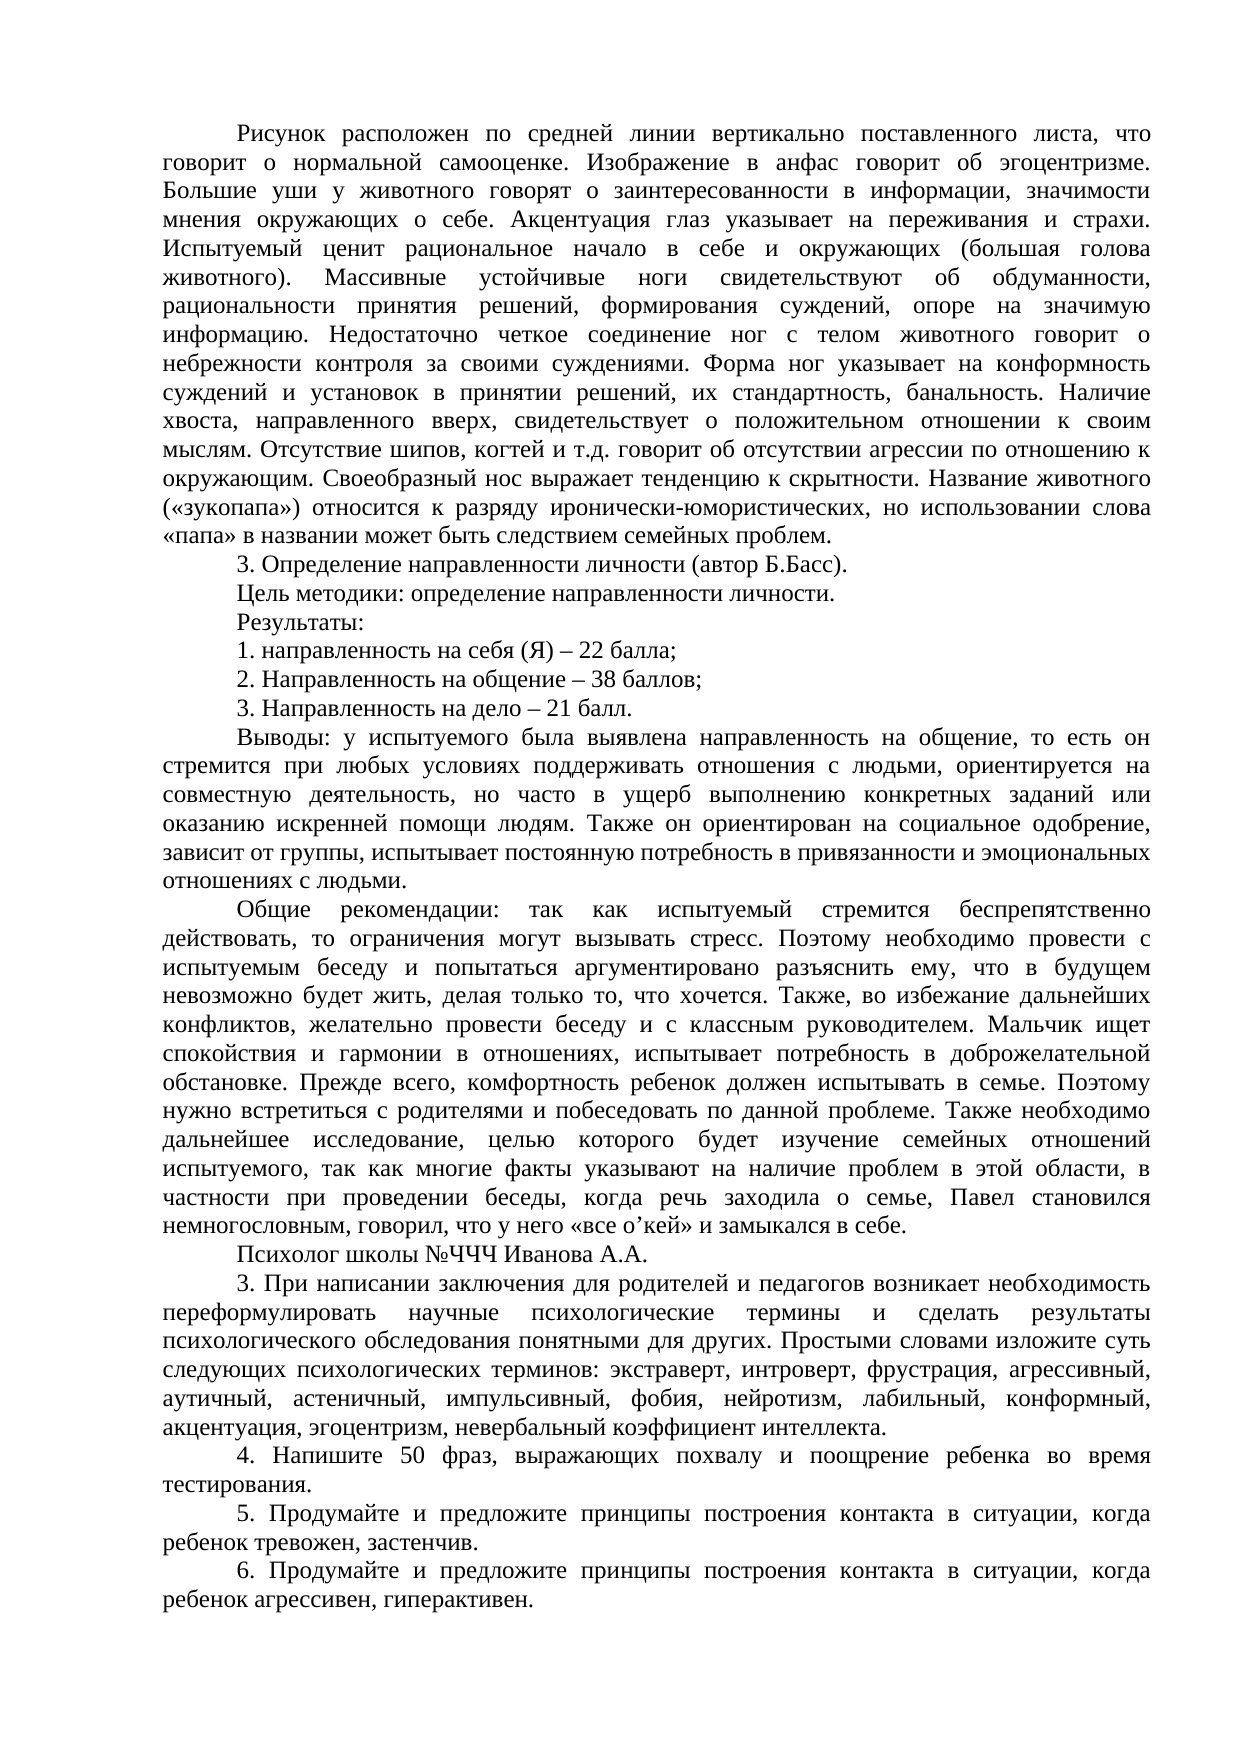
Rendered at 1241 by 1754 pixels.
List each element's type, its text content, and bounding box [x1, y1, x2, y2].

list Выводы: у испытуемого была выявлена направленность на общение, то есть он стремится при любых условиях поддерживать отношения с людьми, ориентируется на совместную деятельность, но часто в ущерб выполнению конкретных заданий или оказанию искренней помощи людям. Также он ориентирован на социальное одобрение, зависит от группы, испытывает постоянную потребность в привязанности и эмоциональных отношениях с людьми. [162, 722, 1152, 894]
list 3. Направленность на дело – 21 балл. [162, 693, 1152, 722]
list Общие рекомендации: так как испытуемый стремится беспрепятственно действовать, то ограничения могут вызывать стресс. Поэтому необходимо провести с испытуемым беседу и попытаться аргументировано разъяснить ему, что в будущем невозможно будет жить, делая только то, что хочется. Также, во избежание дальнейших конфликтов, желательно провести беседу и с классным руководителем. Мальчик ищет спокойствия и гармонии в отношениях, испытывает потребность в доброжелательной обстановке. Прежде всего, комфортность ребенок должен испытывать в семье. Поэтому нужно встретиться с родителями и побеседовать по данной проблеме. Также необходимо дальнейшее исследование, целью которого будет изучение семейных отношений испытуемого, так как многие факты указывают на наличие проблем в этой области, в частности при проведении беседы, когда речь заходила о семье, Павел становился немногословным, говорил, что у него «все о’кей» и замыкался в себе. [162, 894, 1152, 1239]
list Рисунок расположен по средней линии вертикально поставленного листа, что говорит о нормальной самооценке. Изображение в анфас говорит об эгоцентризме. Большие уши у животного говорят о заинтересованности в информации, значимости мнения окружающих о себе. Акцентуация глаз указывает на переживания и страхи. Испытуемый ценит рациональное начало в себе и окружающих (большая голова животного). Массивные устойчивые ноги свидетельствуют об обдуманности, рациональности принятия решений, формирования суждений, опоре на значимую информацию. Недостаточно четкое соединение ног с телом животного говорит о небрежности контроля за своими суждениями. Форма ног указывает на конформность суждений и установок в принятии решений, их стандартность, банальность. Наличие хвоста, направленного вверх, свидетельствует о положительном отношении к своим мыслям. Отсутствие шипов, когтей и т.д. говорит об отсутствии агрессии по отношению к окружающим. Своеобразный нос выражает тенденцию к скрытности. Название животного («зукопапа») относится к разряду иронически-юмористических, но использовании слова «папа» в названии может быть следствием семейных проблем. [162, 118, 1152, 549]
list 5. Продумайте и предложите принципы построения контакта в ситуации, когда ребенок тревожен, застенчив. [162, 1498, 1152, 1556]
list 3. Определение направленности личности (автор Б.Басс). [162, 549, 1152, 578]
list Цель методики: определение направленности личности. [162, 578, 1152, 607]
list 6. Продумайте и предложите принципы построения контакта в ситуации, когда ребенок агрессивен, гиперактивен. [162, 1556, 1152, 1613]
list 1. направленность на себя (Я) – 22 балла; [162, 636, 1152, 664]
list 2. Направленность на общение – 38 баллов; [162, 664, 1152, 693]
list Психолог школы №ЧЧЧ Иванова А.А. [162, 1239, 1152, 1268]
list Результаты: [162, 607, 1152, 636]
list 3. При написании заключения для родителей и педагогов возникает необходимость переформулировать научные психологические термины и сделать результаты психологического обследования понятными для других. Простыми словами изложите суть следующих психологических терминов: экстраверт, интроверт, фрустрация, агрессивный, аутичный, астеничный, импульсивный, фобия, нейротизм, лабильный, конформный, акцентуация, эгоцентризм, невербальный коэффициент интеллекта. [162, 1268, 1152, 1441]
list 4. Напишите 50 фраз, выражающих похвалу и поощрение ребенка во время тестирования. [162, 1441, 1152, 1498]
